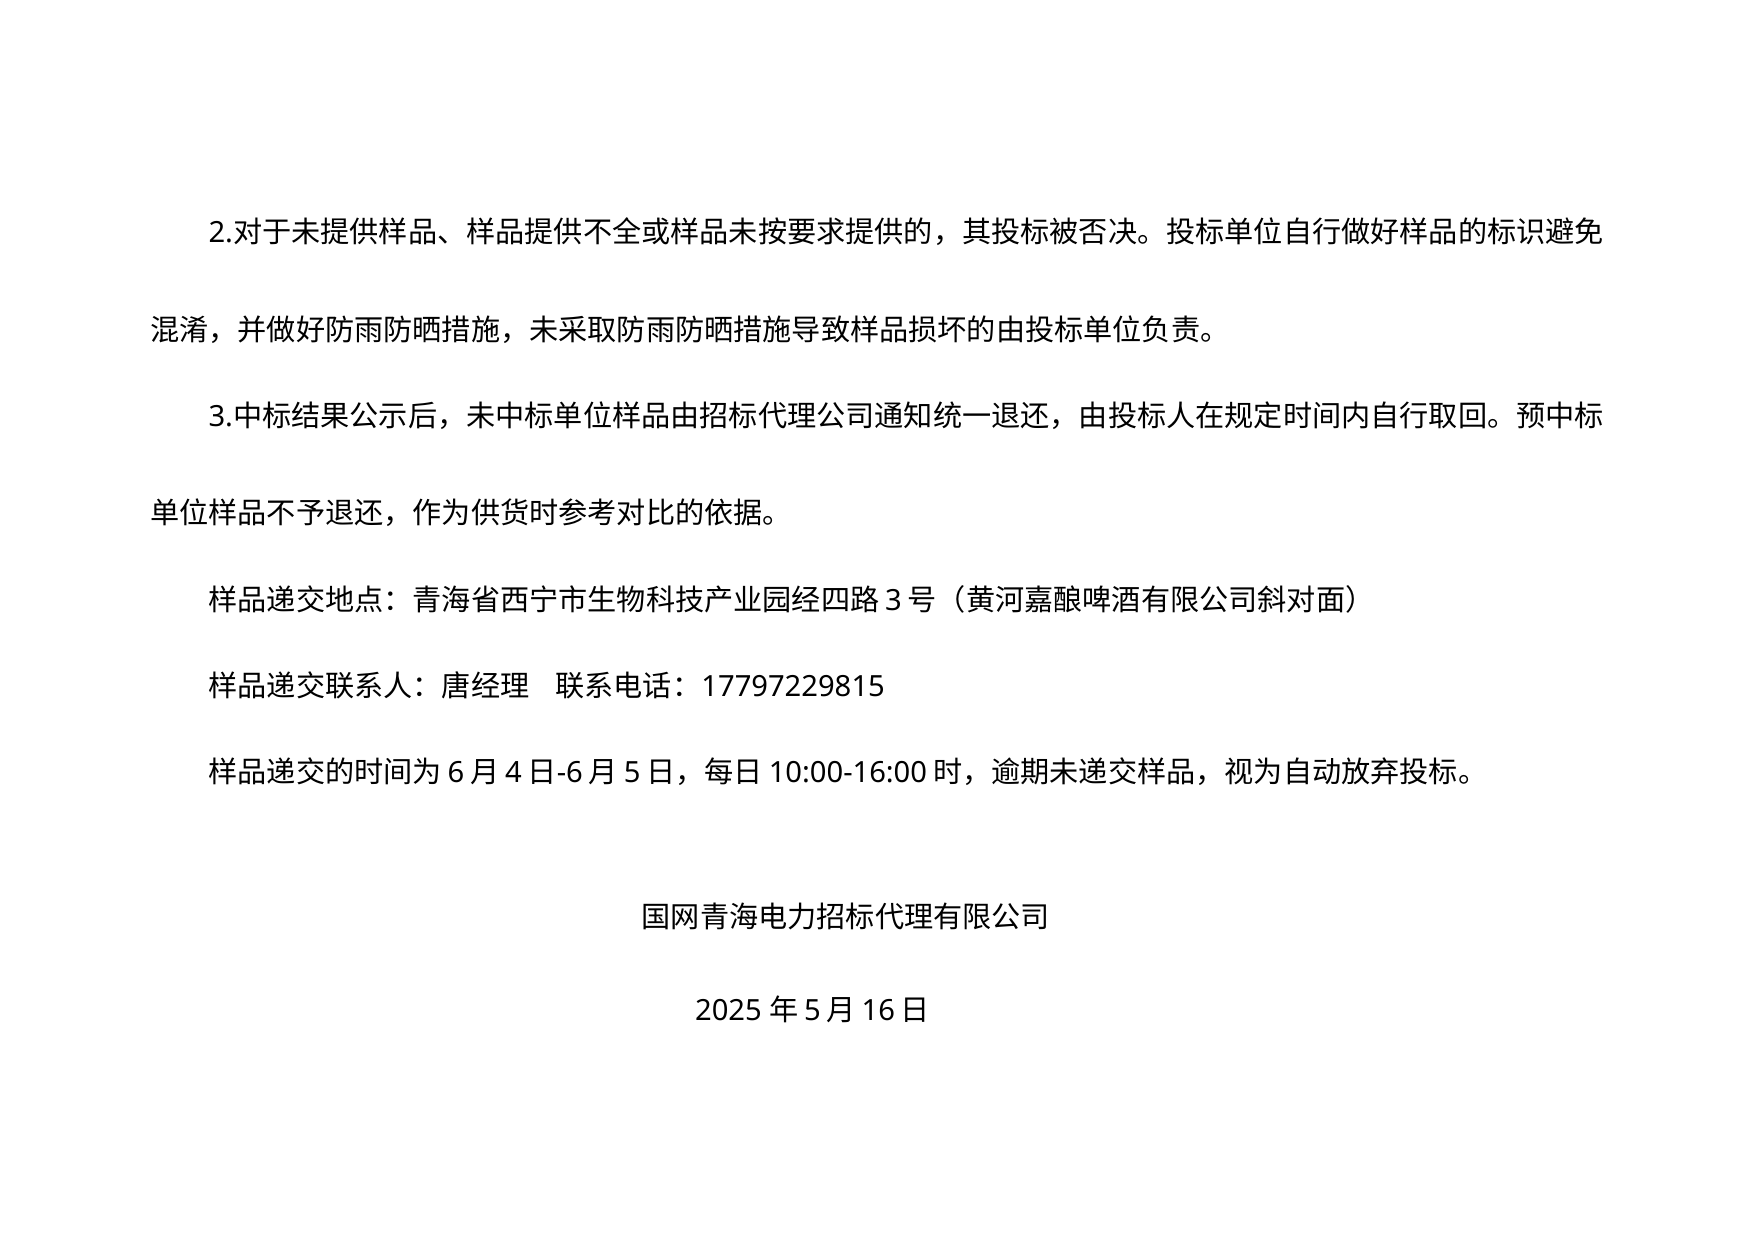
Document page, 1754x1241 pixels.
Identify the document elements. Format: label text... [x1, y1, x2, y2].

text 3.中标结果公示后，未中标单位样品由招标代理公司通知统一退还，由投标人在规定时间内自行取回。预中标单位样品不予退还，作为供货时参考对比的依据。 [150, 381, 1604, 544]
text 样品递交的时间为6月4日-6月5日，每日10:00-16:00时，逾期未递交样品，视为自动放弃投标。 [150, 737, 1604, 802]
text 样品递交地点：青海省西宁市生物科技产业园经四路3号（黄河嘉酿啤酒有限公司斜对面） [150, 565, 1604, 630]
text 国网青海电力招标代理有限公司 [150, 883, 1604, 948]
text 样品递交联系人：唐经理 联系电话：17797229815 [150, 651, 1604, 716]
text 2025年5月16日 [150, 975, 1604, 1040]
text 2.对于未提供样品、样品提供不全或样品未按要求提供的，其投标被否决。投标单位自行做好样品的标识避免混淆，并做好防雨防晒措施，未采取防雨防晒措施导致样品损坏的由投标单位负责。 [150, 198, 1604, 360]
